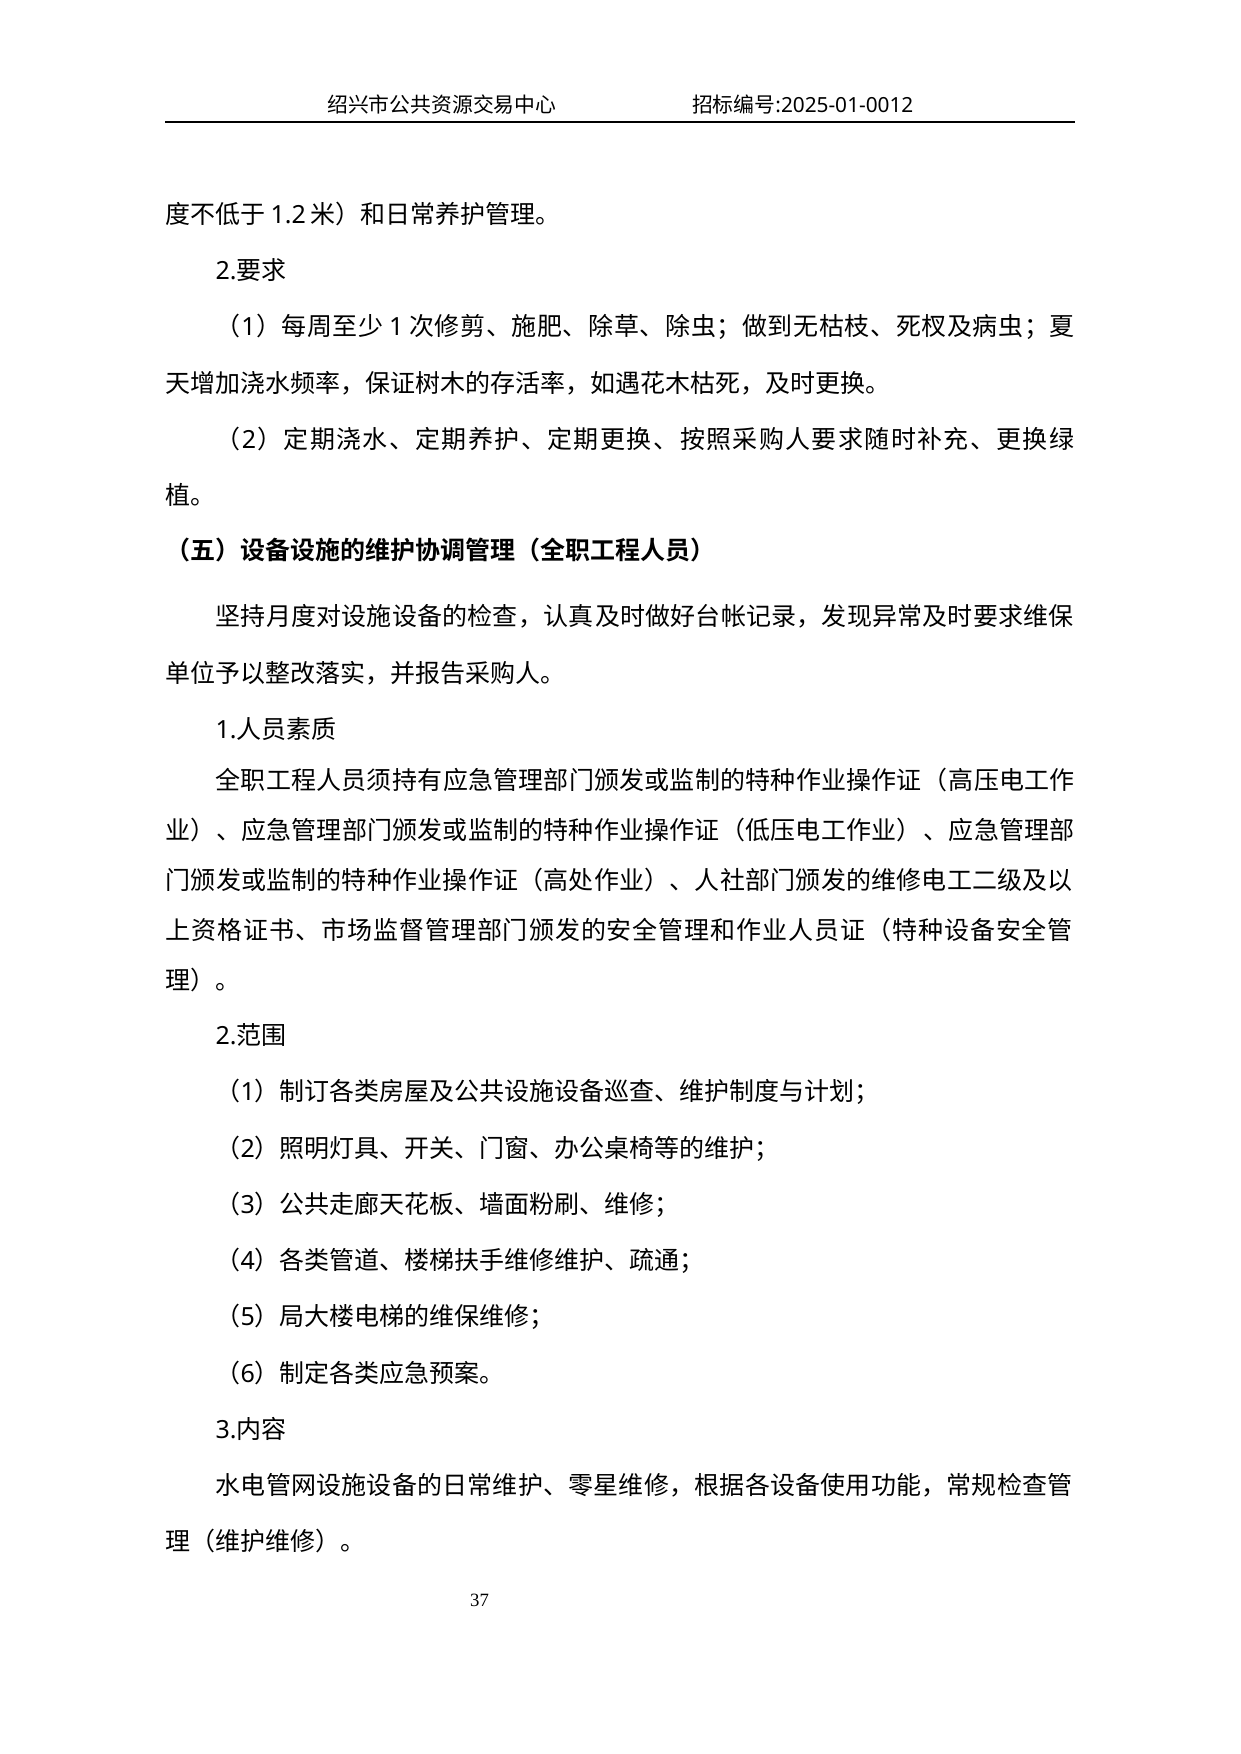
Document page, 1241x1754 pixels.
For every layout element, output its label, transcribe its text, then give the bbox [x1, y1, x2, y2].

text （2）定期浇水、定期养护、定期更换、按照采购人要求随时补充、更换绿植。 [165, 403, 1075, 516]
text 2.要求 [165, 234, 1075, 291]
list （五）设备设施的维护协调管理（全职工程人员） [165, 516, 1075, 581]
text 坚持月度对设施设备的检查，认真及时做好台帐记录，发现异常及时要求维保单位予以整改落实，并报告采购人。 [165, 581, 1075, 693]
text 3.内容 [165, 1393, 1075, 1449]
text （3）公共走廊天花板、墙面粉刷、维修； [165, 1168, 1075, 1224]
text （1）制订各类房屋及公共设施设备巡查、维护制度与计划； [165, 1056, 1075, 1112]
text （6）制定各类应急预案。 [165, 1337, 1075, 1393]
text 1.人员素质 [165, 693, 1075, 749]
text 2.范围 [165, 999, 1075, 1056]
text （1）每周至少1次修剪、施肥、除草、除虫；做到无枯枝、死杈及病虫；夏天增加浇水频率，保证树木的存活率，如遇花木枯死，及时更换。 [165, 291, 1075, 403]
text 水电管网设施设备的日常维护、零星维修，根据各设备使用功能，常规检查管理（维护维修）。 [165, 1449, 1075, 1562]
text （5）局大楼电梯的维保维修； [165, 1281, 1075, 1337]
text 全职工程人员须持有应急管理部门颁发或监制的特种作业操作证（高压电工作业）、应急管理部门颁发或监制的特种作业操作证（低压电工作业）、应急管理部门颁发或监制的特种作业操作证（高处作业）、人社部门颁发的维修电工二级及以上资格证书、市场监督管理部门颁发的安全管理和作业人员证（特种设备安全管理）。 [165, 749, 1075, 999]
text （2）照明灯具、开关、门窗、办公桌椅等的维护； [165, 1112, 1075, 1168]
text （4）各类管道、楼梯扶手维修维护、疏通； [165, 1224, 1075, 1281]
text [165, 178, 1075, 234]
